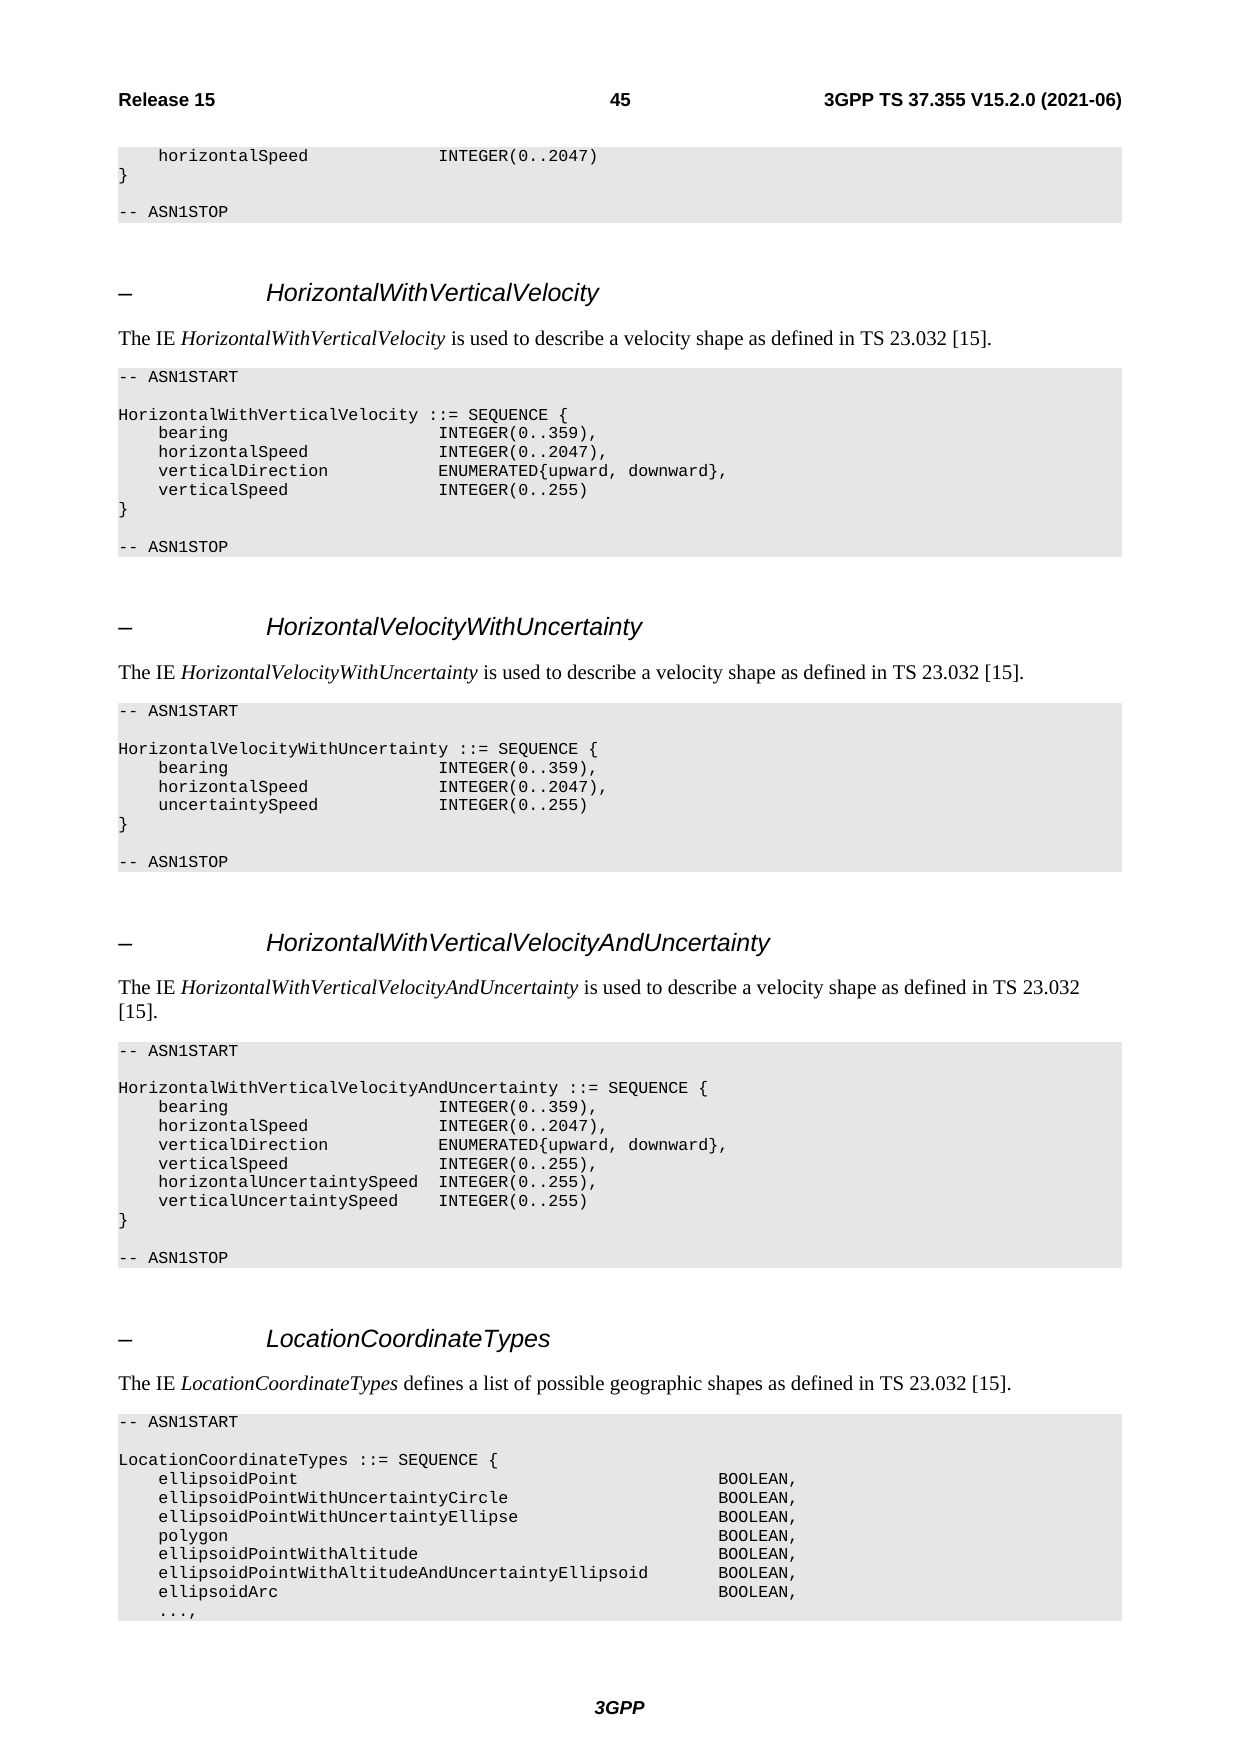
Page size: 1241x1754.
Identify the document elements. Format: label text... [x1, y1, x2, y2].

text ellipsoidArc BOOLEAN, [118, 1584, 1122, 1602]
text verticalDirection ENUMERATED{upward, downward}, [118, 1136, 1122, 1155]
text ellipsoidPointWithUncertaintyEllipse BOOLEAN, [118, 1508, 1122, 1527]
text ellipsoidPointWithUncertaintyCircle BOOLEAN, [118, 1489, 1122, 1508]
text HorizontalWithVerticalVelocityAndUncertainty ::= SEQUENCE { [118, 1080, 1122, 1099]
subtitle – HorizontalWithVerticalVelocity [118, 278, 1122, 307]
text } [118, 166, 1122, 185]
text } [118, 501, 1122, 519]
text horizontalSpeed INTEGER(0..2047), [118, 778, 1122, 797]
text horizontalSpeed INTEGER(0..2047), [118, 1117, 1122, 1136]
text -- ASN1STOP [118, 853, 1122, 872]
text polygon BOOLEAN, [118, 1527, 1122, 1546]
text } [118, 1212, 1122, 1231]
text ..., [118, 1602, 1122, 1621]
text -- ASN1STOP [118, 1249, 1122, 1268]
text HorizontalVelocityWithUncertainty ::= SEQUENCE { [118, 740, 1122, 759]
text verticalSpeed INTEGER(0..255), [118, 1155, 1122, 1174]
text -- ASN1START [118, 1414, 1122, 1433]
text The IE HorizontalWithVerticalVelocityAndUncertainty is used to describe a velocity shape as defined in TS 23.032 [15]. [118, 975, 1122, 1023]
text -- ASN1STOP [118, 538, 1122, 557]
text ellipsoidPointWithAltitudeAndUncertaintyEllipsoid BOOLEAN, [118, 1565, 1122, 1584]
text The IE HorizontalWithVerticalVelocity is used to describe a velocity shape as defined in TS 23.032 [15]. [118, 326, 1122, 350]
text bearing INTEGER(0..359), [118, 425, 1122, 444]
text LocationCoordinateTypes ::= SEQUENCE { [118, 1452, 1122, 1471]
text -- ASN1START [118, 1042, 1122, 1061]
text The IE HorizontalVelocityWithUncertainty is used to describe a velocity shape as defined in TS 23.032 [15]. [118, 660, 1122, 684]
text verticalDirection ENUMERATED{upward, downward}, [118, 463, 1122, 482]
text The IE LocationCoordinateTypes defines a list of possible geographic shapes as defined in TS 23.032 [15]. [118, 1371, 1122, 1395]
text ellipsoidPoint BOOLEAN, [118, 1471, 1122, 1489]
text -- ASN1START [118, 368, 1122, 387]
text -- ASN1START [118, 703, 1122, 722]
text bearing INTEGER(0..359), [118, 1099, 1122, 1117]
text bearing INTEGER(0..359), [118, 759, 1122, 778]
text horizontalUncertaintySpeed INTEGER(0..255), [118, 1174, 1122, 1193]
text ellipsoidPointWithAltitude BOOLEAN, [118, 1546, 1122, 1565]
subtitle – LocationCoordinateTypes [118, 1324, 1122, 1352]
text verticalSpeed INTEGER(0..255) [118, 482, 1122, 501]
text -- ASN1STOP [118, 204, 1122, 223]
text HorizontalWithVerticalVelocity ::= SEQUENCE { [118, 406, 1122, 425]
text horizontalSpeed INTEGER(0..2047), [118, 444, 1122, 463]
subtitle – HorizontalVelocityWithUncertainty [118, 612, 1122, 641]
text horizontalSpeed INTEGER(0..2047) [118, 147, 1122, 166]
text } [118, 816, 1122, 835]
subtitle – HorizontalWithVerticalVelocityAndUncertainty [118, 928, 1122, 956]
text verticalUncertaintySpeed INTEGER(0..255) [118, 1193, 1122, 1212]
text uncertaintySpeed INTEGER(0..255) [118, 797, 1122, 816]
